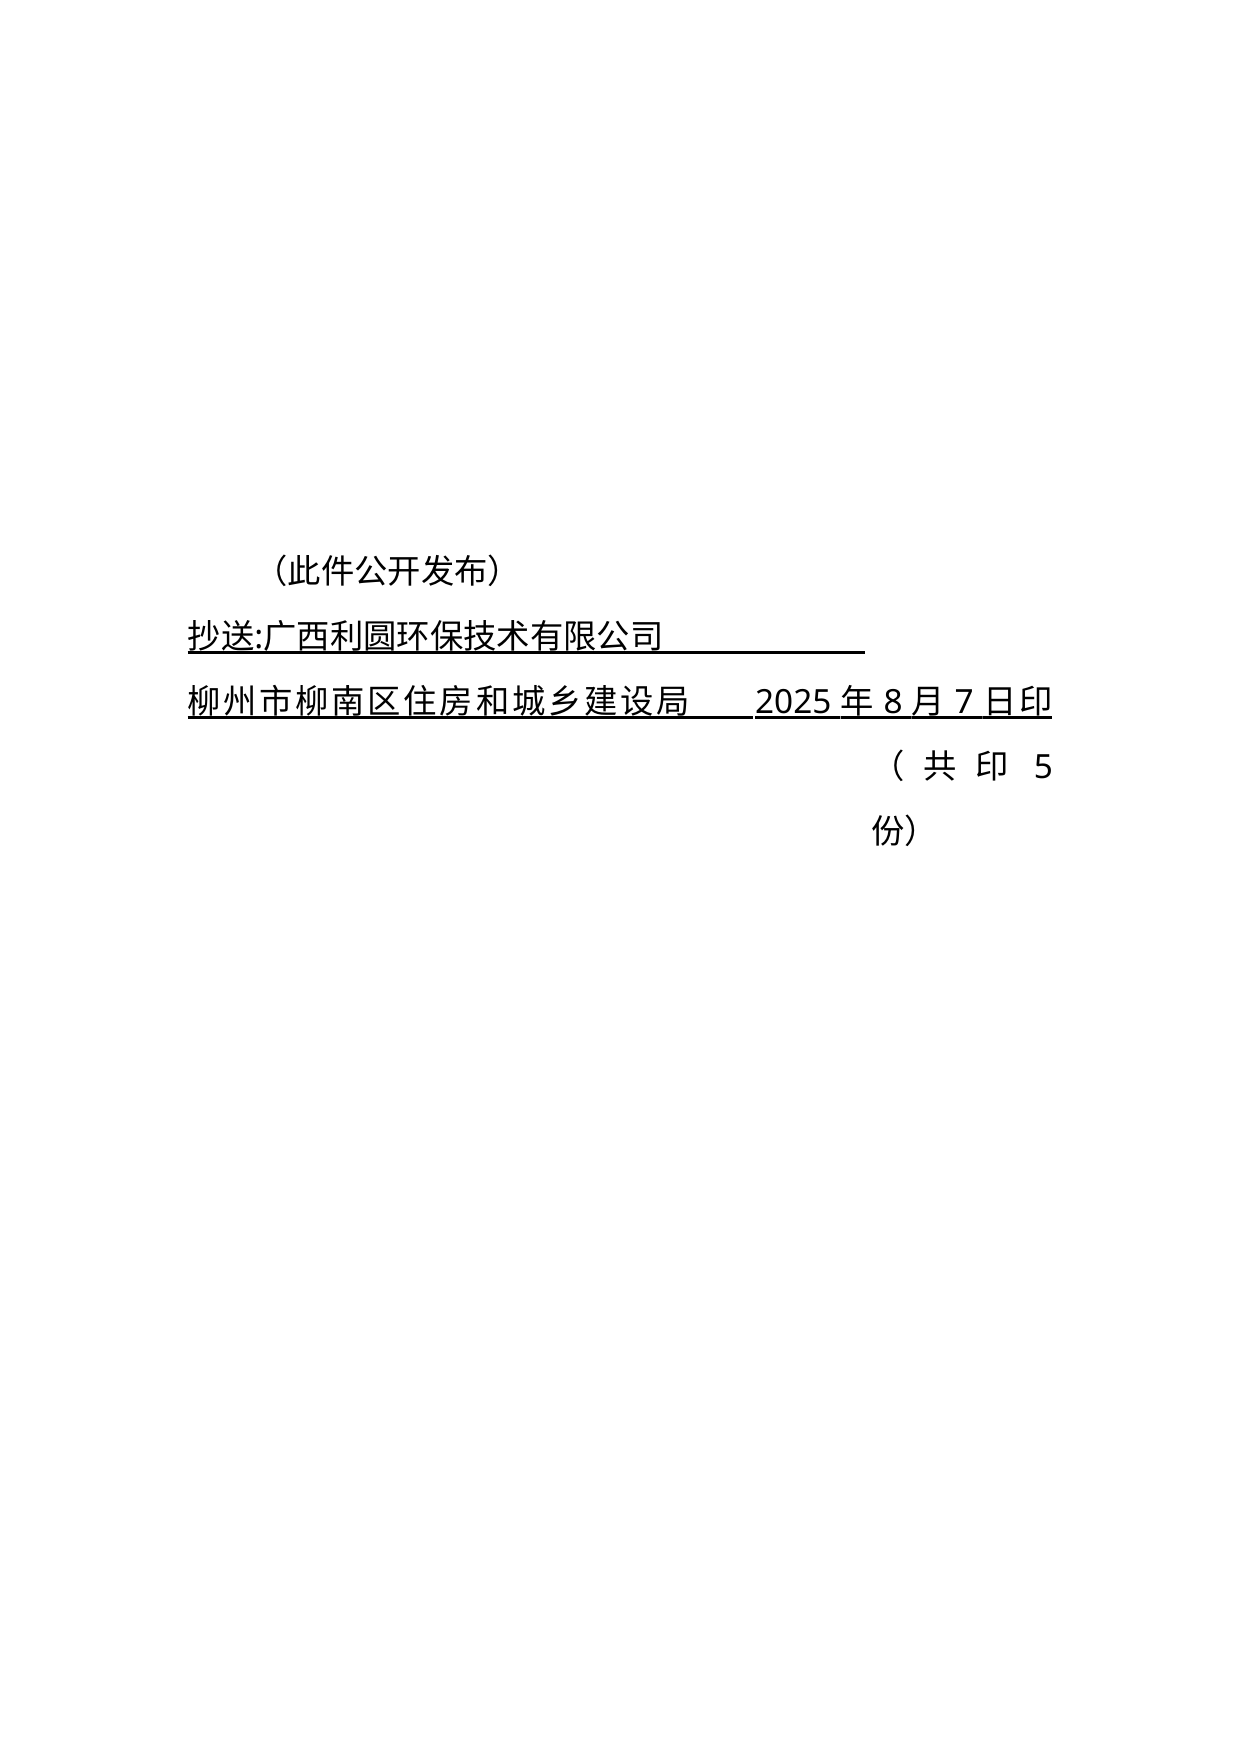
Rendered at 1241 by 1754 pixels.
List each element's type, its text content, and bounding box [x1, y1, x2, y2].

text 柳州市柳南区住房和城乡建设局 2025年8月7日印 （共印5份） [187, 667, 1053, 862]
text 抄送:广西利圆环保技术有限公司 [187, 602, 1053, 667]
text （此件公开发布） [187, 537, 1053, 602]
